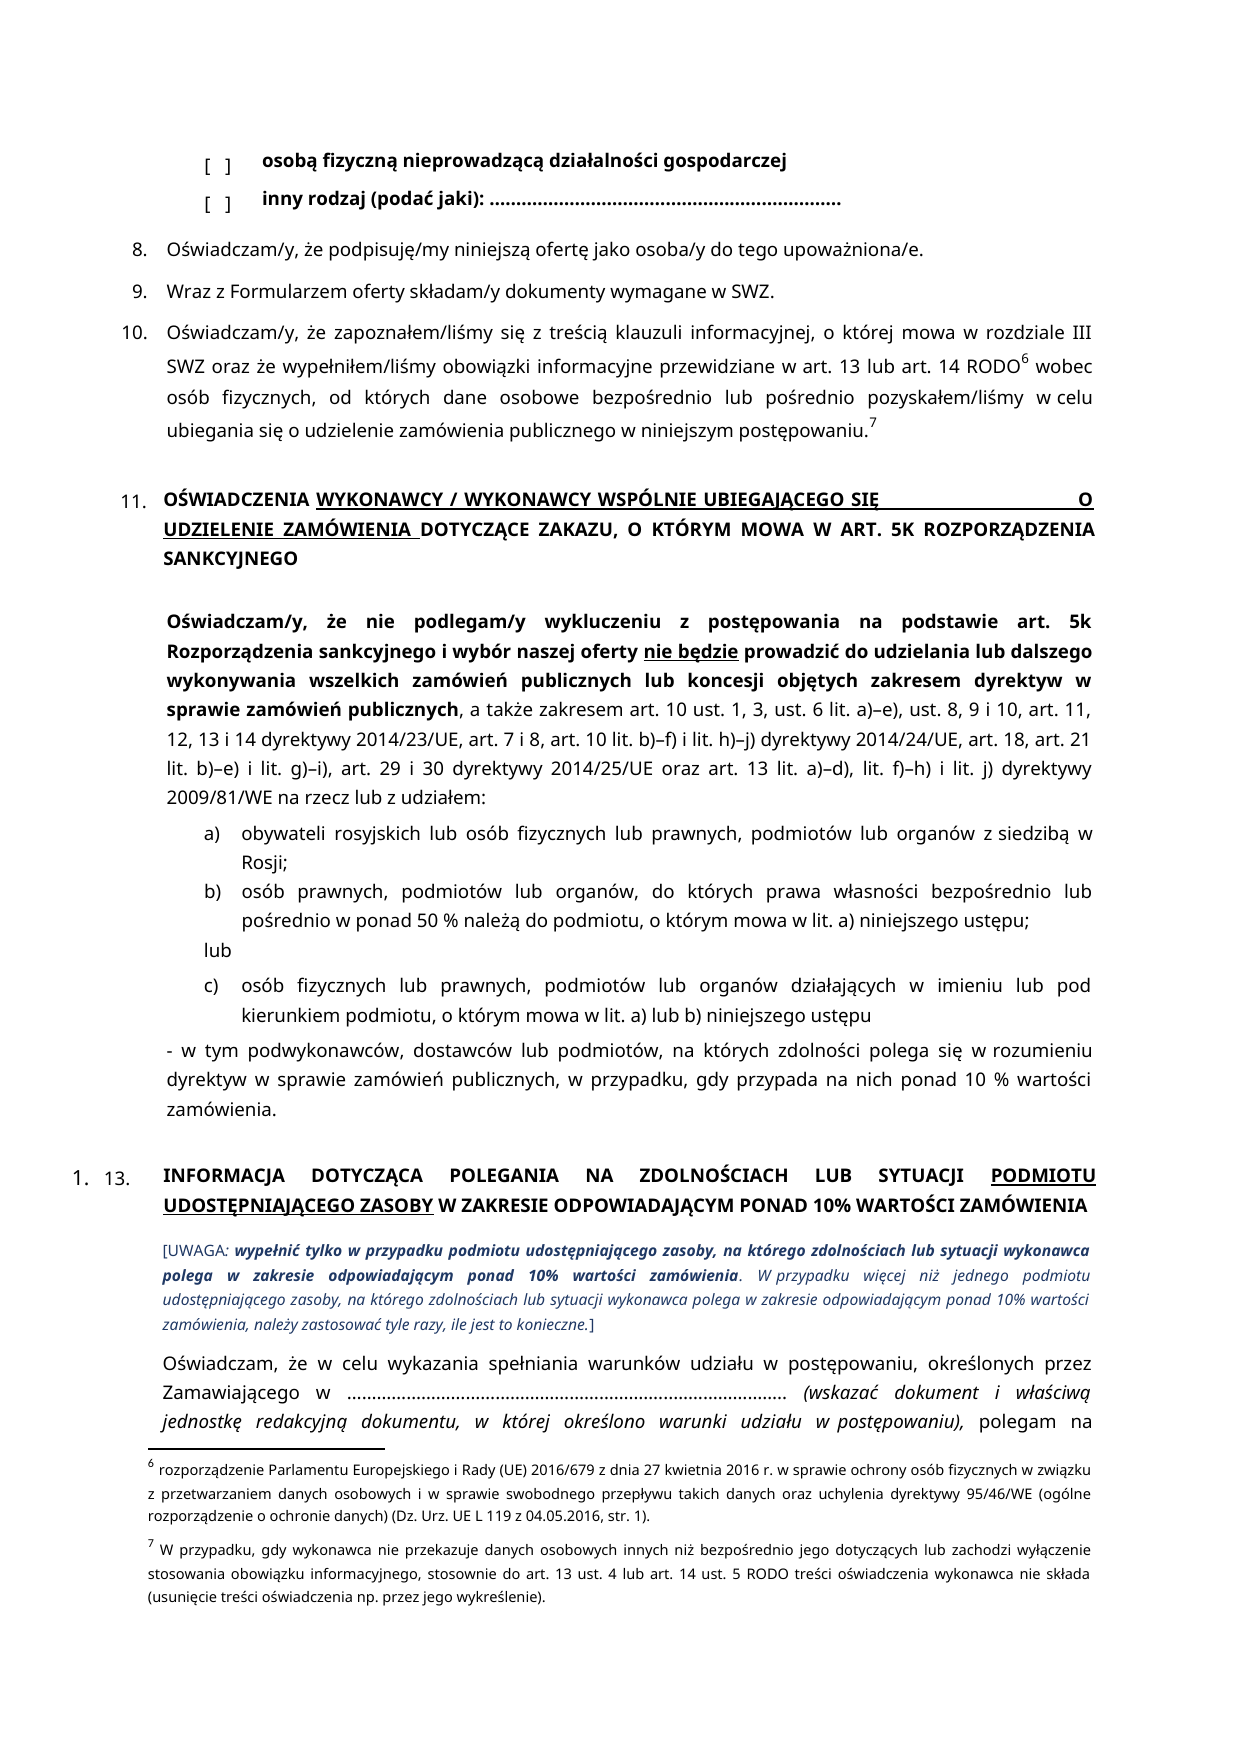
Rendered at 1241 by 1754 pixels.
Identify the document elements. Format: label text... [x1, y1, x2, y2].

table_header [88, 474, 162, 576]
text lub [204, 937, 1093, 963]
table_cell inny rodzaj (podać jaki): ………………………………………………………… [251, 186, 1092, 224]
table_cell osobą fizyczną nieprowadzącą działalności gospodarczej [251, 148, 1092, 186]
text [162, 1350, 1093, 1434]
table_cell [ ] [185, 186, 251, 224]
text [UWAGA: wypełnić tylko w przypadku podmiotu udostępniającego zasoby, na którego zdolnościach lub sytuacji wykonawca polega w zakresie odpowiadającym ponad 10% wartości zamówienia. W przypadku więcej niż jednego podmiotu udostępniającego zasoby, na którego zdolnościach lub sytuacji wykonawca polega w zakresie odpowiadającym ponad 10% wartości zamówienia, należy zastosować tyle razy, ile jest to konieczne.] [162, 1240, 1093, 1334]
list Wraz z Formularzem oferty składam/y dokumenty wymagane w SWZ. [148, 278, 1093, 303]
list obywateli rosyjskich lub osób fizycznych lub prawnych, podmiotów lub organów z siedzibą w Rosji; [204, 820, 1093, 875]
list Oświadczam/y, że podpisuję/my niniejszą ofertę jako osoba/y do tego upoważniona/e. [148, 236, 1093, 262]
table_header 13. [88, 1150, 162, 1234]
list Oświadczam/y, że zapoznałem/liśmy się z treścią klauzuli informacyjnej, o której mowa w rozdziale III SWZ oraz że wypełniłem/liśmy obowiązki informacyjne przewidziane w art. 13 lub art. 14 RODO wobec osób fizycznych, od których dane osobowe bezpośrednio lub pośrednio pozyskałem/liśmy w celu ubiegania się o udzielenie zamówienia publicznego w niniejszym postępowaniu. [148, 320, 1093, 444]
list osób prawnych, podmiotów lub organów, do których prawa własności bezpośrednio lub pośrednio w ponad 50 % należą do podmiotu, o którym mowa w lit. a) niniejszego ustępu; [204, 878, 1093, 933]
table_header INFORMACJA DOTYCZĄCA POLEGANIA NA ZDOLNOŚCIACH LUB SYTUACJI PODMIOTU UDOSTĘPNIAJĄCEGO ZASOBY W ZAKRESIE ODPOWIADAJĄCYM PONAD 10% WARTOŚCI ZAMÓWIENIA [162, 1150, 1107, 1234]
table_header OŚWIADCZENIA WYKONAWCY / WYKONAWCY WSPÓLNIE UBIEGAJĄCEGO SIĘ O UDZIELENIE ZAMÓWIENIA DOTYCZĄCE ZAKAZU, O KTÓRYM MOWA W ART. 5K ROZPORZĄDZENIA SANKCYJNEGO [162, 474, 1107, 576]
list Oświadczam/y, że nie podlegam/y wykluczeniu z postępowania na podstawie art. 5k Rozporządzenia sankcyjnego i wybór naszej oferty nie będzie prowadzić do udzielania lub dalszego wykonywania wszelkich zamówień publicznych lub koncesji objętych zakresem dyrektyw w sprawie zamówień publicznych, a także zakresem art. 10 ust. 1, 3, ust. 6 lit. a)–e), ust. 8, 9 i 10, art. 11, 12, 13 i 14 dyrektywy 2014/23/UE, art. 7 i 8, art. 10 lit. b)–f) i lit. h)–j) dyrektywy 2014/24/UE, art. 18, art. 21 lit. b)–e) i lit. g)–i), art. 29 i 30 dyrektywy 2014/25/UE oraz art. 13 lit. a)–d), lit. f)–h) i lit. j) dyrektywy 2009/81/WE na rzecz lub z udziałem: [166, 609, 1093, 810]
table_cell [ ] [185, 148, 251, 186]
text - w tym podwykonawców, dostawców lub podmiotów, na których zdolności polega się w rozumieniu dyrektyw w sprawie zamówień publicznych, w przypadku, gdy przypada na nich ponad 10 % wartości zamówienia. [166, 1037, 1093, 1121]
list osób fizycznych lub prawnych, podmiotów lub organów działających w imieniu lub pod kierunkiem podmiotu, o którym mowa w lit. a) lub b) niniejszego ustępu [204, 973, 1093, 1027]
